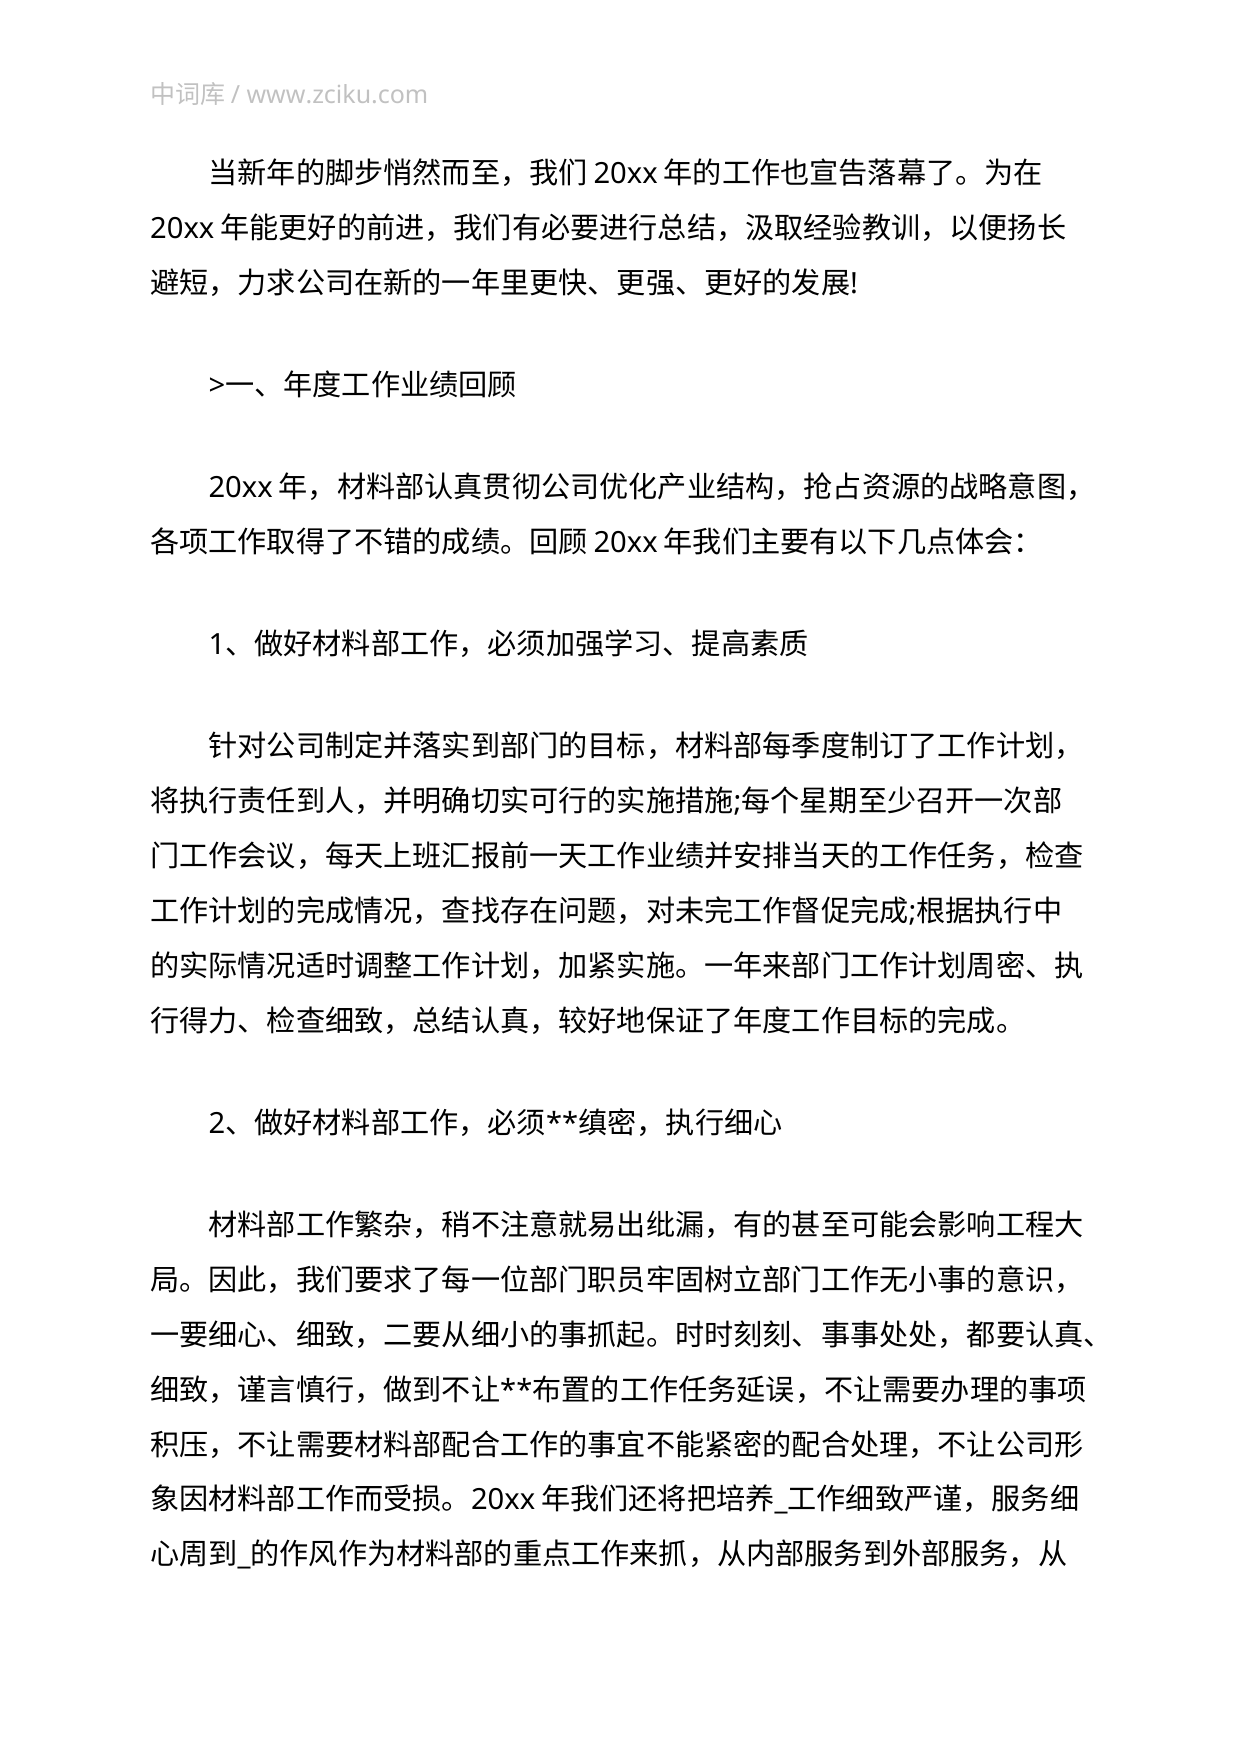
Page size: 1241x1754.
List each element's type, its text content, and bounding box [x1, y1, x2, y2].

text 当新年的脚步悄然而至，我们20xx年的工作也宣告落幕了。为在20xx年能更好的前进，我们有必要进行总结，汲取经验教训，以便扬长避短，力求公司在新的一年里更快、更强、更好的发展! [150, 150, 1090, 302]
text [150, 1201, 1090, 1573]
text 2、做好材料部工作，必须**缜密，执行细心 [150, 1099, 1090, 1142]
text >一、年度工作业绩回顾 [150, 362, 1090, 404]
text 1、做好材料部工作，必须加强学习、提高素质 [150, 621, 1090, 663]
text 20xx年，材料部认真贯彻公司优化产业结构，抢占资源的战略意图，各项工作取得了不错的成绩。回顾20xx年我们主要有以下几点体会： [150, 464, 1090, 561]
text 针对公司制定并落实到部门的目标，材料部每季度制订了工作计划，将执行责任到人，并明确切实可行的实施措施;每个星期至少召开一次部门工作会议，每天上班汇报前一天工作业绩并安排当天的工作任务，检查工作计划的完成情况，查找存在问题，对未完工作督促完成;根据执行中的实际情况适时调整工作计划，加紧实施。一年来部门工作计划周密、执行得力、检查细致，总结认真，较好地保证了年度工作目标的完成。 [150, 723, 1090, 1040]
